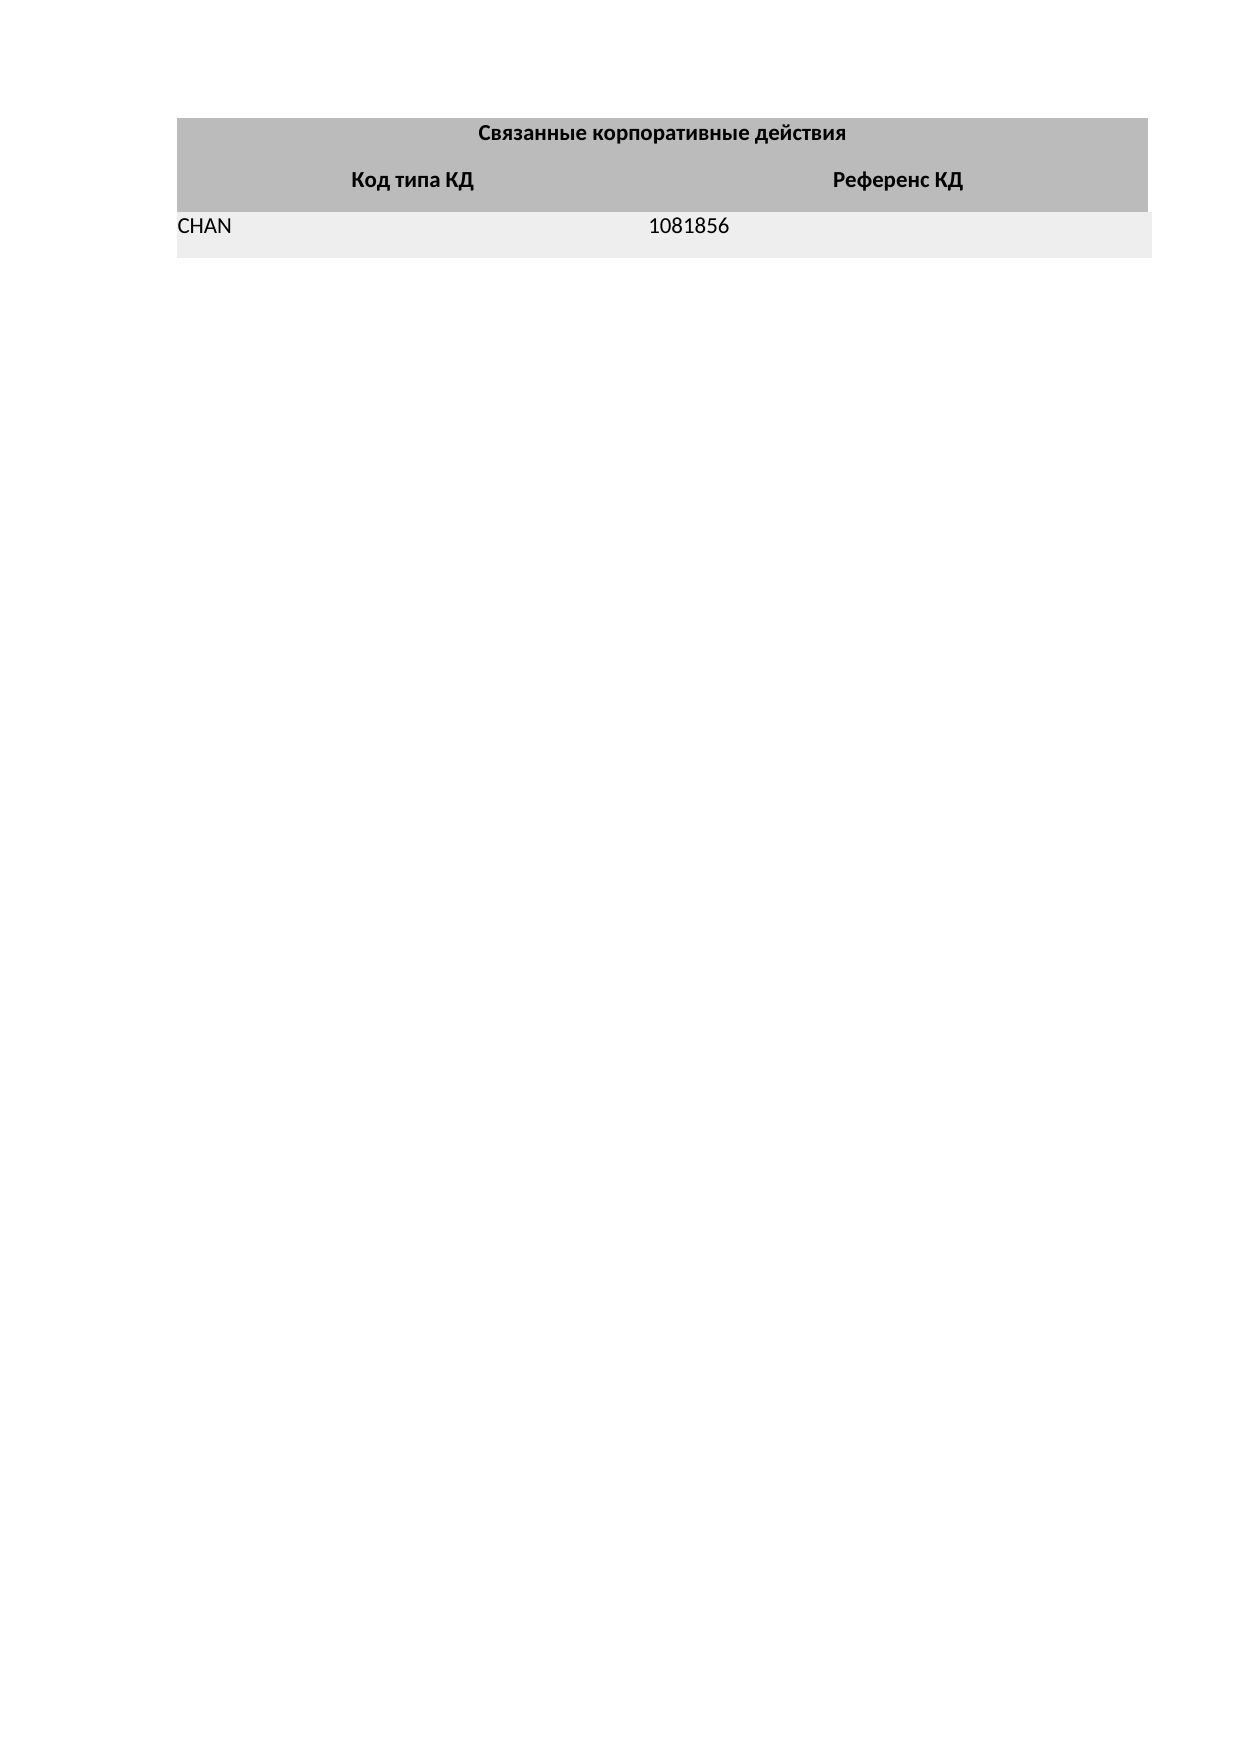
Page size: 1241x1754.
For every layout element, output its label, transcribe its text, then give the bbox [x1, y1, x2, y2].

table_header Связанные корпоративные действия [177, 118, 1148, 165]
table_cell CHAN [177, 212, 648, 258]
table_cell Референс КД [648, 165, 1148, 212]
table_cell [1148, 212, 1152, 258]
table_cell Код типа КД [177, 165, 648, 212]
table_cell 1081856 [648, 212, 1148, 258]
